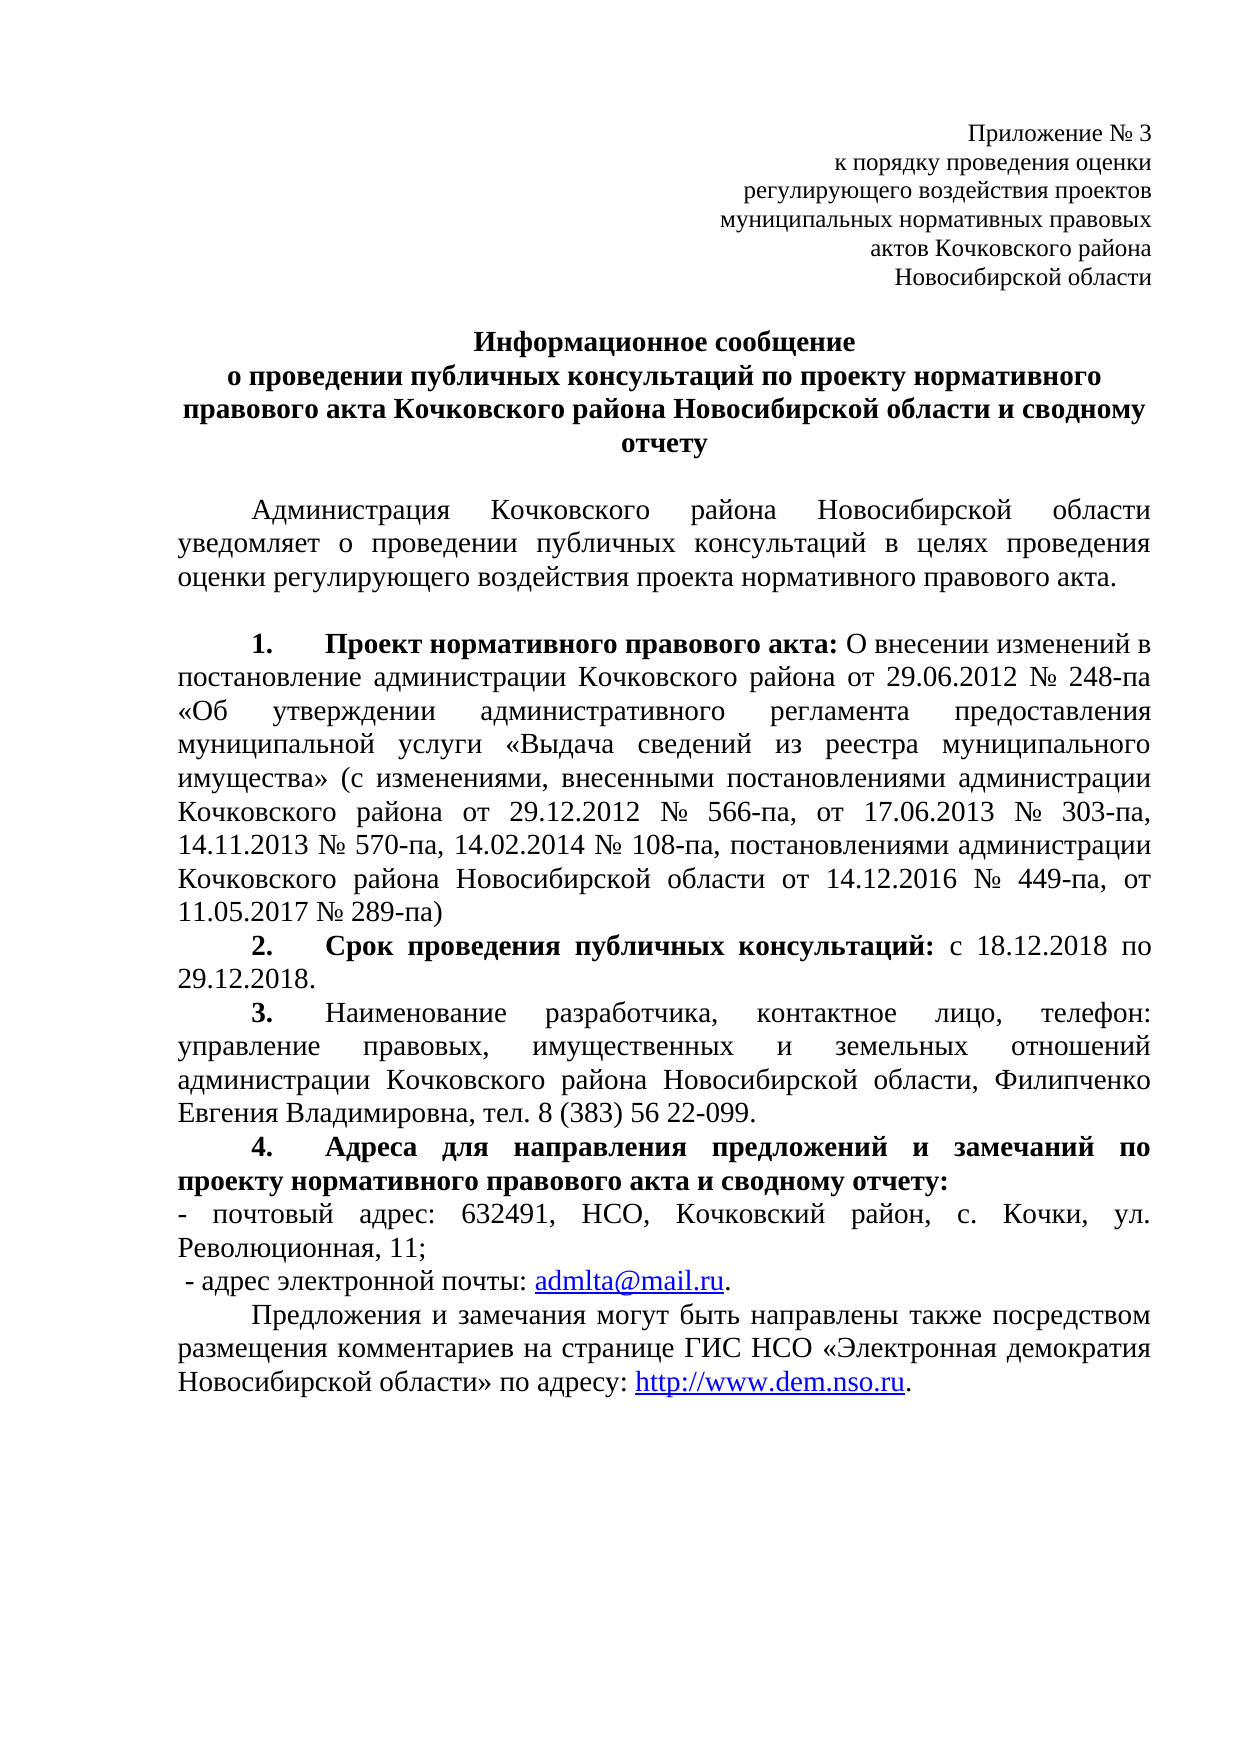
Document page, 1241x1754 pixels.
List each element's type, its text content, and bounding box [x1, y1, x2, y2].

list Срок проведения публичных консультаций: с 18.12.2018 по 29.12.2018. [177, 928, 1152, 995]
text о проведении публичных консультаций по проекту нормативного правового акта Кочковского района Новосибирской области и сводному отчету [177, 358, 1152, 458]
text Предложения и замечания могут быть направлены также посредством размещения комментариев на странице ГИС НСО «Электронная демократия Новосибирской области» по адресу: http://www.dem.nso.ru. [177, 1297, 1152, 1397]
text Приложение № 3 [709, 118, 1152, 147]
list Проект нормативного правового акта: О внесении изменений в постановление администрации Кочковского района от 29.06.2012 № 248-па «Об утверждении административного регламента предоставления муниципальной услуги «Выдача сведений из реестра муниципального имущества» (с изменениями, внесенными постановлениями администрации Кочковского района от 29.12.2012 № 566-па, от 17.06.2013 № 303-па, 14.11.2013 № 570-па, 14.02.2014 № 108-па, постановлениями администрации Кочковского района Новосибирской области от 14.12.2016 № 449-па, от 11.05.2017 № 289-па) [177, 626, 1152, 928]
list Адреса для направления предложений и замечаний по проекту нормативного правового акта и сводному отчету: [177, 1129, 1152, 1196]
text - адрес электронной почты: admlta@mail.ru. [177, 1263, 1152, 1297]
text - почтовый адрес: 632491, НСО, Кочковский район, с. Кочки, ул. Революционная, 11; [177, 1196, 1152, 1263]
list Наименование разработчика, контактное лицо, телефон: управление правовых, имущественных и земельных отношений администрации Кочковского района Новосибирской области, Филипченко Евгения Владимировна, тел. 8 (383) 56 22-099. [177, 995, 1152, 1129]
text Информационное сообщение [177, 324, 1152, 358]
text Администрация Кочковского района Новосибирской области уведомляет о проведении публичных консультаций в целях проведения оценки регулирующего воздействия проекта нормативного правового акта. [177, 492, 1152, 592]
text к порядку проведения оценки регулирующего воздействия проектов муниципальных нормативных правовых актов Кочковского района Новосибирской области [709, 147, 1152, 291]
